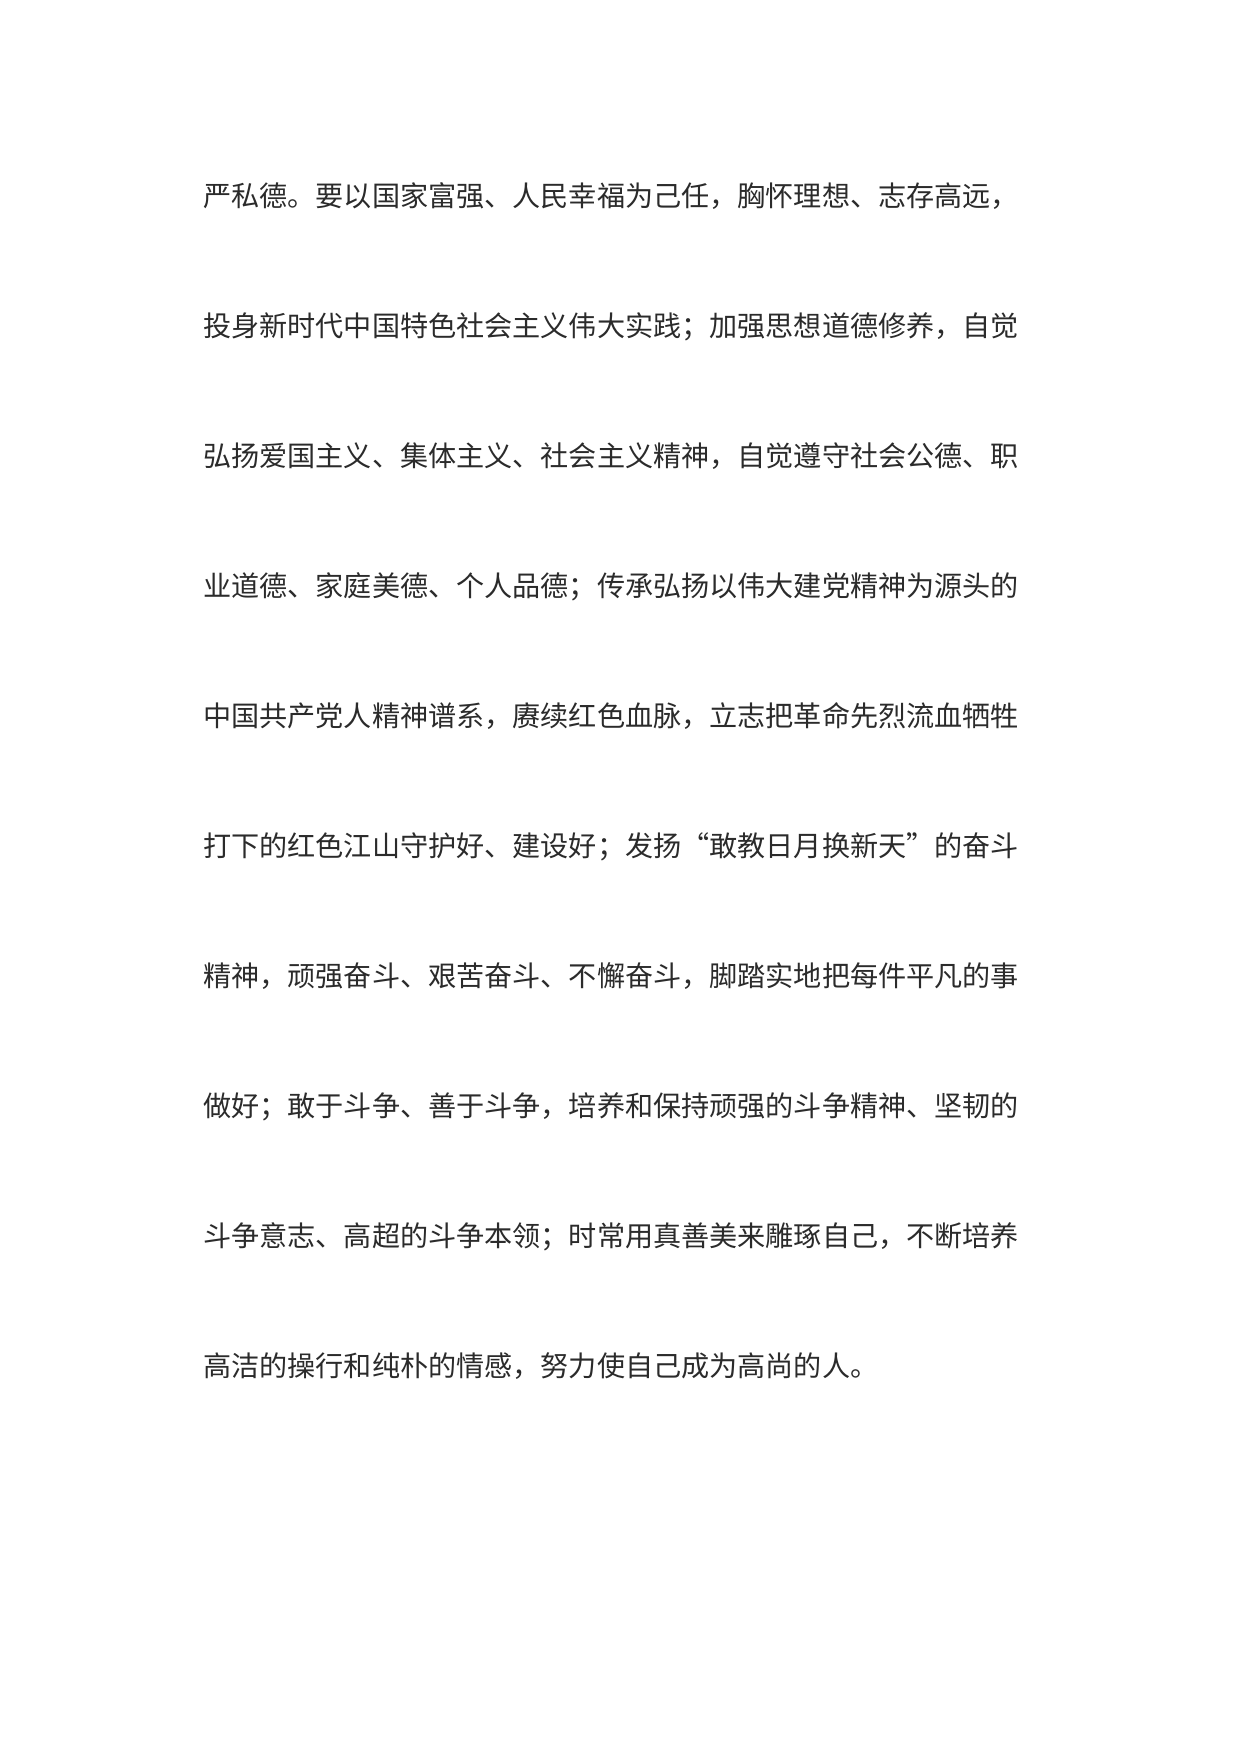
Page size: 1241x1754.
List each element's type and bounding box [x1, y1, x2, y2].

text [203, 162, 1037, 1397]
